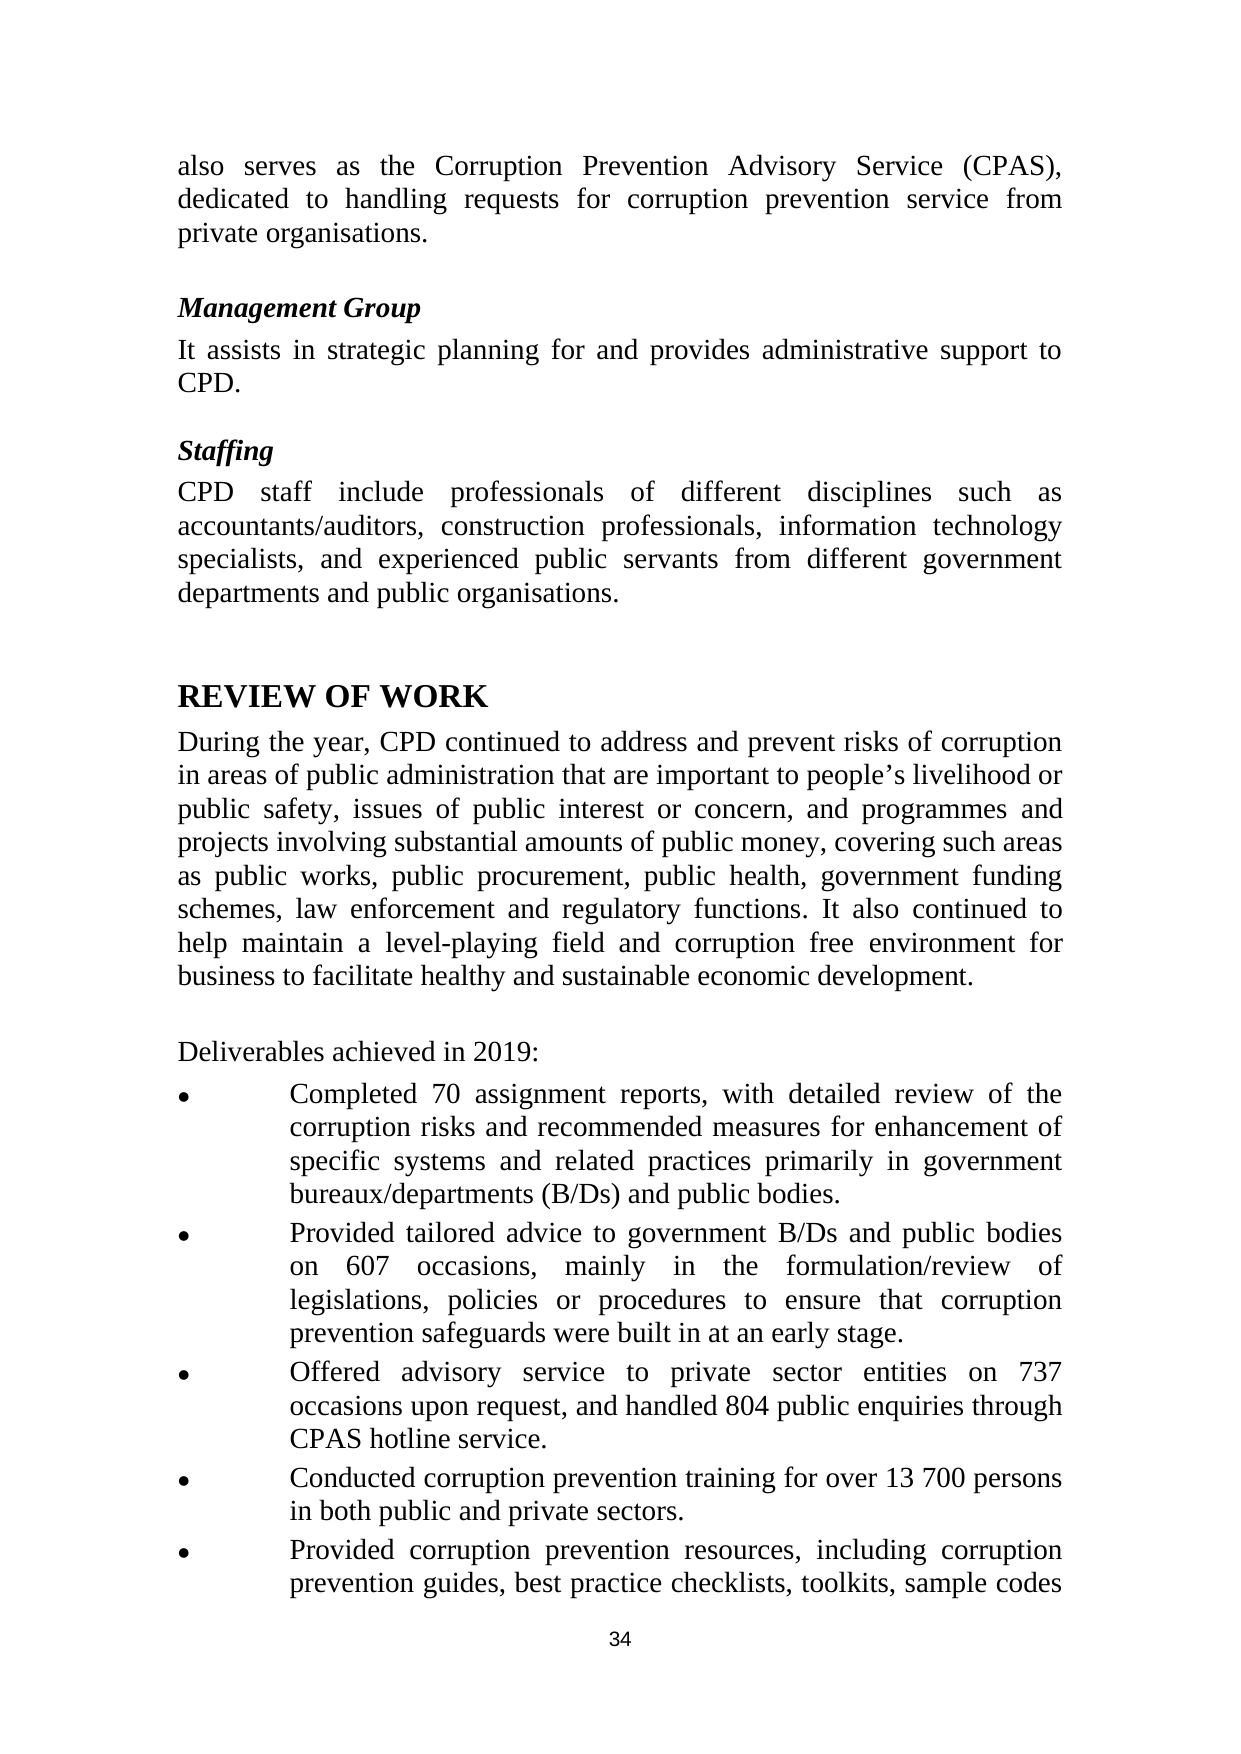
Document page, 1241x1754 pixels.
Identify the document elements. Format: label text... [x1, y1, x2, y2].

text During the year, CPD continued to address and prevent risks of corruption in areas of public administration that are important to people’s livelihood or public safety, issues of public interest or concern, and programmes and projects involving substantial amounts of public money, covering such areas as public works, public procurement, public health, government funding schemes, law enforcement and regulatory functions. It also continued to help maintain a level-playing field and corruption free environment for business to facilitate healthy and sustainable economic development. [177, 724, 1063, 992]
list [177, 1532, 1063, 1599]
list Conducted corruption prevention training for over 13 700 persons in both public and private sectors. [177, 1460, 1063, 1527]
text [177, 148, 1063, 248]
text Staffing [177, 433, 1063, 466]
text Management Group [177, 290, 1063, 324]
text Deliverables achieved in 2019: [177, 1034, 1063, 1067]
text REVIEW OF WORK [177, 676, 1063, 714]
text CPD staff include professionals of different disciplines such as accountants/auditors, construction professionals, information technology specialists, and experienced public servants from different government departments and public organisations. [177, 474, 1063, 609]
list Provided tailored advice to government B/Ds and public bodies on 607 occasions, mainly in the formulation/review of legislations, policies or procedures to ensure that corruption prevention safeguards were built in at an early stage. [177, 1215, 1063, 1349]
list Offered advisory service to private sector entities on 737 occasions upon request, and handled 804 public enquiries through CPAS hotline service. [177, 1354, 1063, 1455]
list Completed 70 assignment reports, with detailed review of the corruption risks and recommended measures for enhancement of specific systems and related practices primarily in government bureaux/departments (B/Ds) and public bodies. [177, 1076, 1063, 1210]
text It assists in strategic planning for and provides administrative support to CPD. [177, 332, 1063, 399]
